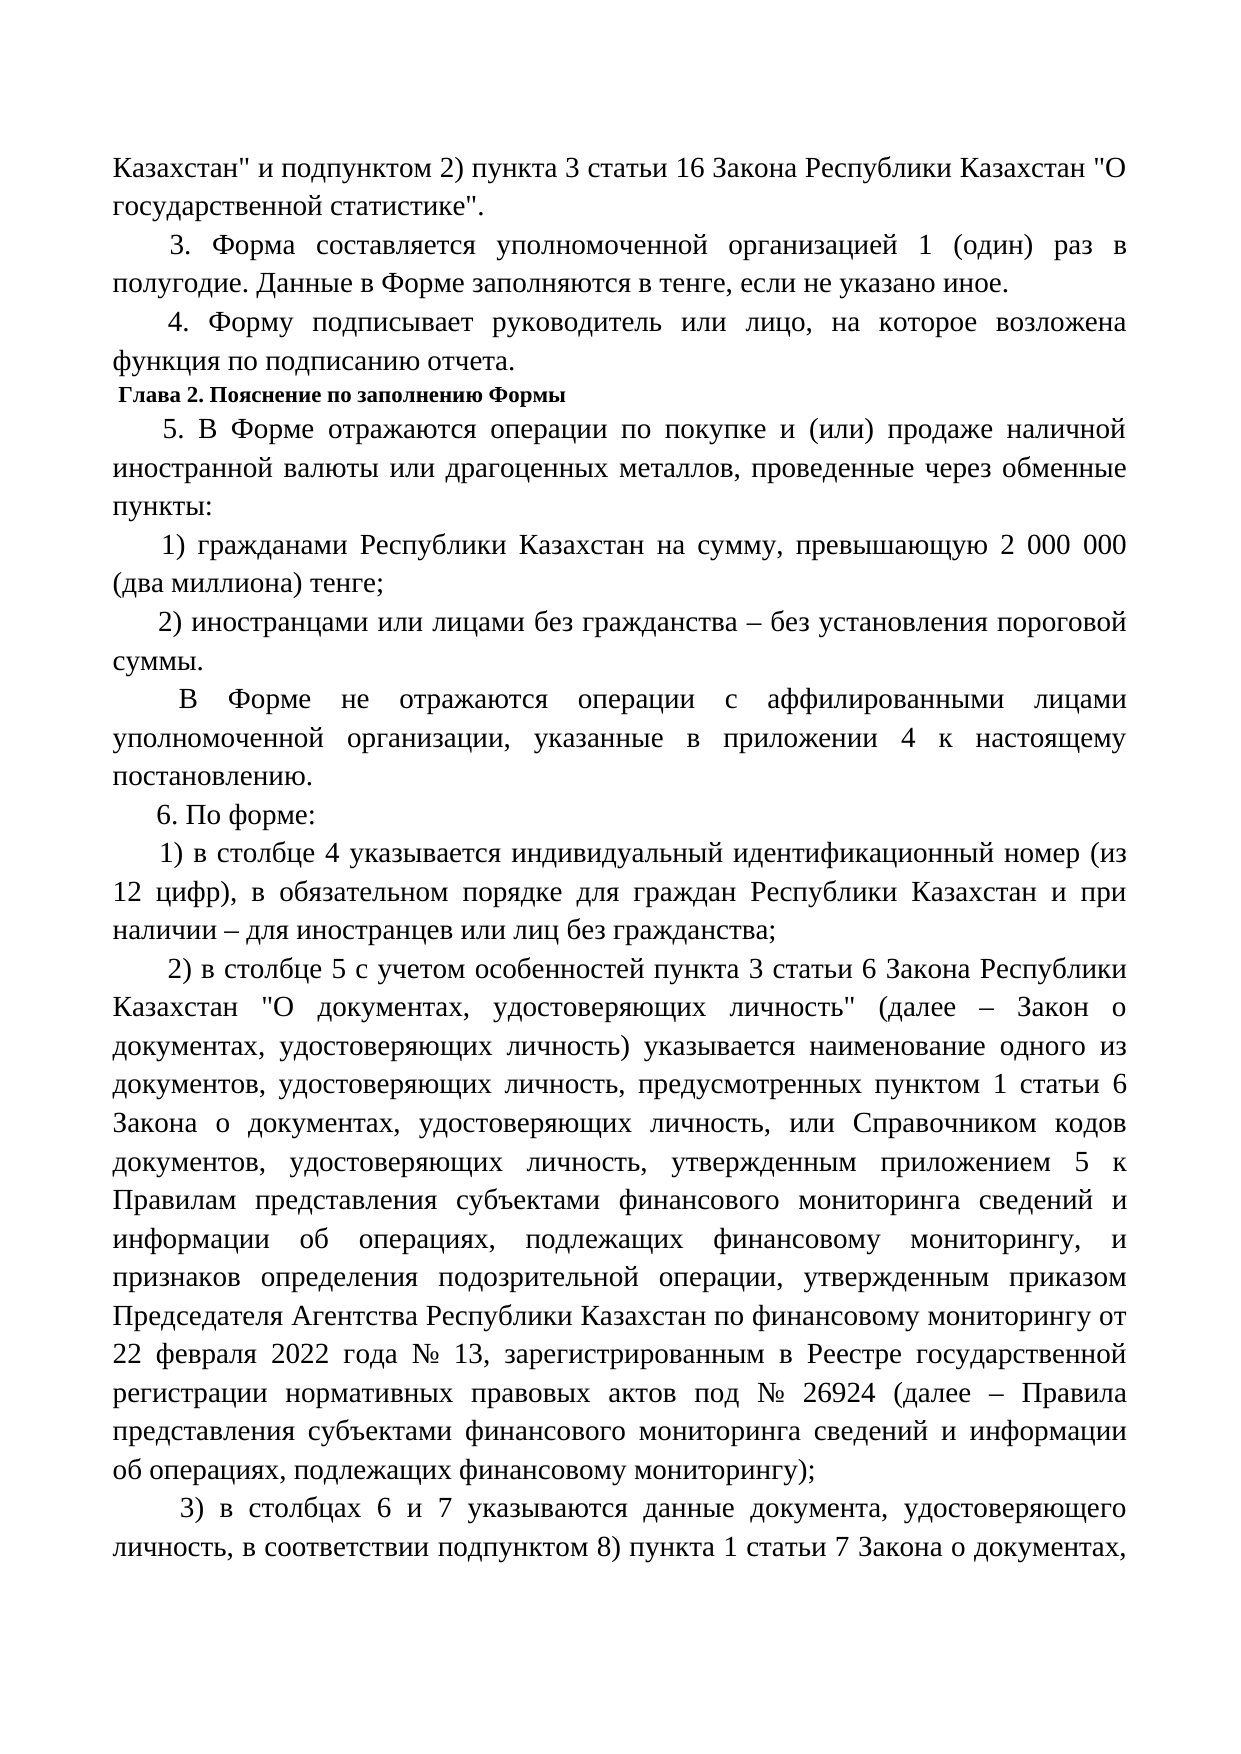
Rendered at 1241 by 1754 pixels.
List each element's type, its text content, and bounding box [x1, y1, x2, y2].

text 1) в столбце 4 указывается индивидуальный идентификационный номер (из 12 цифр), в обязательном порядке для граждан Республики Казахстан и при наличии – для иностранцев или лиц без гражданства; [112, 835, 1128, 946]
text 1) гражданами Республики Казахстан на сумму, превышающую 2 000 000 (два миллиона) тенге; [112, 527, 1128, 599]
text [112, 1491, 1128, 1563]
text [112, 150, 1128, 222]
text В Форме не отражаются операции с аффилированными лицами уполномоченной организации, указанные в приложении 4 к настоящему постановлению. [112, 681, 1128, 792]
text Глава 2. Пояснение по заполнению Формы [112, 381, 1128, 408]
text 4. Форму подписывает руководитель или лицо, на которое возложена функция по подписанию отчета. [112, 304, 1128, 376]
text 2) в столбце 5 с учетом особенностей пункта 3 статьи 6 Закона Республики Казахстан "О документах, удостоверяющих личность" (далее – Закон о документах, удостоверяющих личность) указывается наименование одного из документов, удостоверяющих личность, предусмотренных пунктом 1 статьи 6 Закона о документах, удостоверяющих личность, или Справочником кодов документов, удостоверяющих личность, утвержденным приложением 5 к Правилам представления субъектами финансового мониторинга сведений и информации об операциях, подлежащих финансовому мониторингу, и признаков определения подозрительной операции, утвержденным приказом Председателя Агентства Республики Казахстан по финансовому мониторингу от 22 февраля 2022 года № 13, зарегистрированным в Реестре государственной регистрации нормативных правовых актов под № 26924 (далее – Правила представления субъектами финансового мониторинга сведений и информации об операциях, подлежащих финансовому мониторингу); [112, 951, 1128, 1486]
text 5. В Форме отражаются операции по покупке и (или) продаже наличной иностранной валюты или драгоценных металлов, проведенные через обменные пункты: [112, 411, 1128, 522]
text 2) иностранцами или лицами без гражданства – без установления пороговой суммы. [112, 604, 1128, 676]
text 3. Форма составляется уполномоченной организацией 1 (один) раз в полугодие. Данные в Форме заполняются в тенге, если не указано иное. [112, 227, 1128, 299]
text 6. По форме: [112, 797, 1128, 830]
